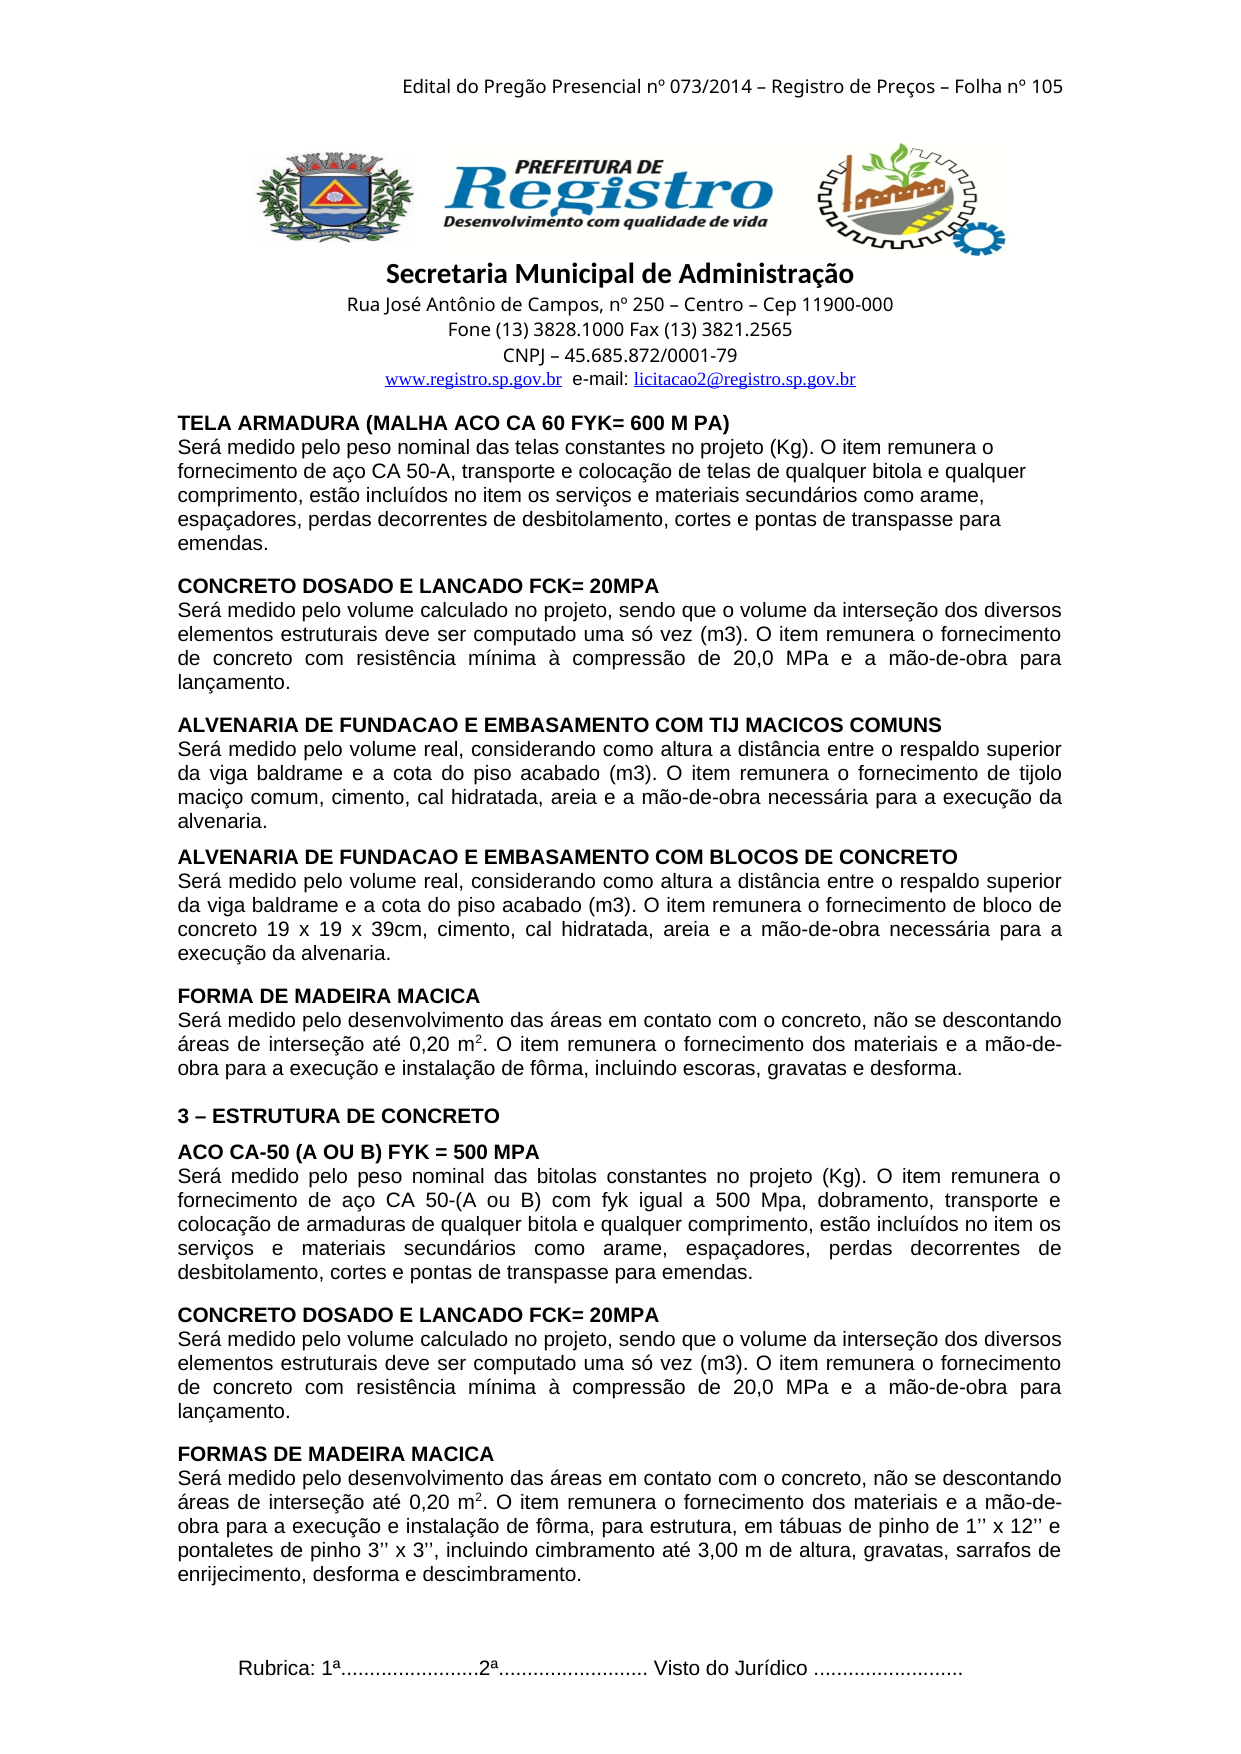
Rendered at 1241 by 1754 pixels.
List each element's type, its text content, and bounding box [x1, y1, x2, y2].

text 3 – ESTRUTURA DE CONCRETO [177, 1104, 1063, 1128]
text Será medido pelo volume calculado no projeto, sendo que o volume da interseção dos diversos elementos estruturais deve ser computado uma só vez (m3). O item remunera o fornecimento de concreto com resistência mínima à compressão de 20,0 MPa e a mão-de-obra para lançamento. [177, 598, 1063, 693]
text ALVENARIA DE FUNDACAO E EMBASAMENTO COM TIJ MACICOS COMUNS [177, 713, 1063, 737]
text Será medido pelo desenvolvimento das áreas em contato com o concreto, não se descontando áreas de interseção até . O item remunera o fornecimento dos materiais e a mão-de-obra para a execução e instalação de fôrma, incluindo escoras, gravatas e desforma. [177, 1008, 1063, 1080]
picture [218, 142, 1022, 256]
text CONCRETO DOSADO E LANCADO FCK= 20MPA [177, 1303, 1063, 1327]
text Será medido pelo volume calculado no projeto, sendo que o volume da interseção dos diversos elementos estruturais deve ser computado uma só vez (m3). O item remunera o fornecimento de concreto com resistência mínima à compressão de 20,0 MPa e a mão-de-obra para lançamento. [177, 1327, 1063, 1423]
text Será medido pelo volume real, considerando como altura a distância entre o respaldo superior da viga baldrame e a cota do piso acabado (m3). O item remunera o fornecimento de bloco de concreto 19 x 19 x 39cm, cimento, cal hidratada, areia e a mão-de-obra necessária para a execução da alvenaria. [177, 869, 1063, 965]
text Será medido pelo desenvolvimento das áreas em contato com o concreto, não se descontando áreas de interseção até . O item remunera o fornecimento dos materiais e a mão-de-obra para a execução e instalação de fôrma, para estrutura, em tábuas de pinho de 1’’ x 12’’ e pontaletes de pinho 3’’ x 3’’, incluindo cimbramento até de altura, gravatas, sarrafos de enrijecimento, desforma e descimbramento. [177, 1466, 1063, 1586]
text TELA ARMADURA (MALHA ACO CA 60 FYK= PA) [177, 411, 1063, 435]
text Será medido pelo peso nominal das bitolas constantes no projeto (Kg). O item remunera o fornecimento de aço CA 50-(A ou B) com fyk igual a 500 Mpa, dobramento, transporte e colocação de armaduras de qualquer bitola e qualquer comprimento, estão incluídos no item os serviços e materiais secundários como arame, espaçadores, perdas decorrentes de desbitolamento, cortes e pontas de transpasse para emendas. [177, 1164, 1063, 1284]
text ACO CA-50 (A OU B) FYK = 500 MPA [177, 1140, 1063, 1164]
text CONCRETO DOSADO E LANCADO FCK= 20MPA [177, 574, 1063, 598]
text FORMA DE MADEIRA MACICA [177, 984, 1063, 1008]
text Será medido pelo peso nominal das telas constantes no projeto (Kg). O item remunera o fornecimento de aço CA 50-A, transporte e colocação de telas de qualquer bitola e qualquer comprimento, estão incluídos no item os serviços e materiais secundários como arame, espaçadores, perdas decorrentes de desbitolamento, cortes e pontas de transpasse para emendas. [177, 435, 1063, 554]
text FORMAS DE MADEIRA MACICA [177, 1442, 1063, 1466]
text ALVENARIA DE FUNDACAO E EMBASAMENTO COM BLOCOS DE CONCRETO [177, 845, 1063, 869]
text Será medido pelo volume real, considerando como altura a distância entre o respaldo superior da viga baldrame e a cota do piso acabado (m3). O item remunera o fornecimento de tijolo maciço comum, cimento, cal hidratada, areia e a mão-de-obra necessária para a execução da alvenaria. [177, 737, 1063, 832]
